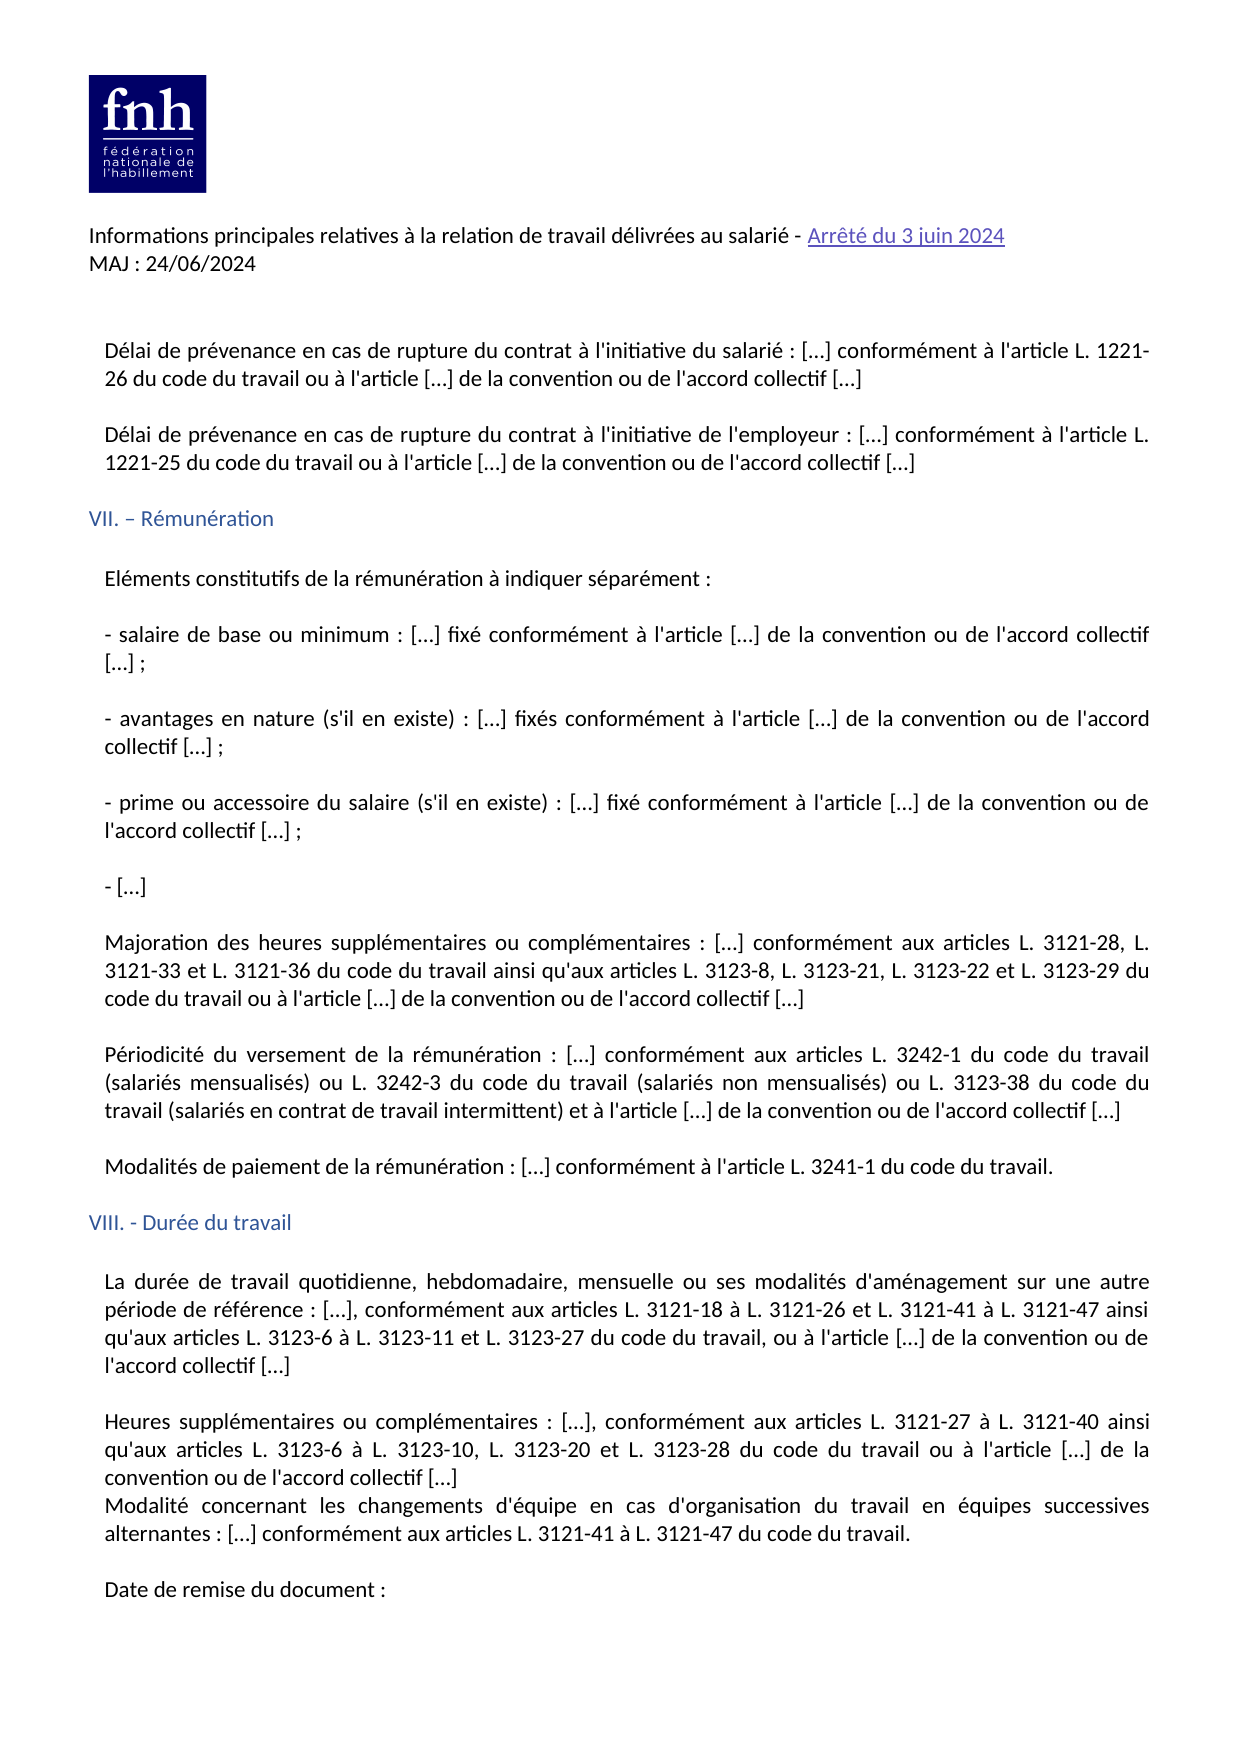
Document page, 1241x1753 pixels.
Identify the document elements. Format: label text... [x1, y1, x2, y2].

text - salaire de base ou minimum : […] fixé conformément à l'article […] de la convention ou de l'accord collectif […] ; [104, 620, 1152, 676]
text Modalité concernant les changements d'équipe en cas d'organisation du travail en équipes successives alternantes : […] conformément aux articles L. 3121-41 à L. 3121-47 du code du travail. [104, 1492, 1152, 1548]
text Majoration des heures supplémentaires ou complémentaires : […] conformément aux articles L. 3121-28, L. 3121-33 et L. 3121-36 du code du travail ainsi qu'aux articles L. 3123-8, L. 3123-21, L. 3123-22 et L. 3123-29 du code du travail ou à l'article […] de la convention ou de l'accord collectif […] [104, 928, 1152, 1012]
text - avantages en nature (s'il en existe) : […] fixés conformément à l'article […] de la convention ou de l'accord collectif […] ; [104, 676, 1152, 760]
text Date de remise du document : [104, 1576, 1152, 1604]
text Périodicité du versement de la rémunération : […] conformément aux articles L. 3242-1 du code du travail (salariés mensualisés) ou L. 3242-3 du code du travail (salariés non mensualisés) ou L. 3123-38 du code du travail (salariés en contrat de travail intermittent) et à l'article […] de la convention ou de l'accord collectif […] [104, 1040, 1152, 1124]
text Délai de prévenance en cas de rupture du contrat à l'initiative de l'employeur : […] conformément à l'article L. 1221-25 du code du travail ou à l'article […] de la convention ou de l'accord collectif […] [104, 420, 1152, 476]
text - prime ou accessoire du salaire (s'il en existe) : […] fixé conformément à l'article […] de la convention ou de l'accord collectif […] ; [104, 760, 1152, 844]
subtitle VIII. - Durée du travail [89, 1208, 1152, 1236]
text Heures supplémentaires ou complémentaires : […], conformément aux articles L. 3121-27 à L. 3121-40 ainsi qu'aux articles L. 3123-6 à L. 3123-10, L. 3123-20 et L. 3123-28 du code du travail ou à l'article […] de la convention ou de l'accord collectif […] [104, 1407, 1152, 1492]
picture [88, 75, 207, 193]
text Modalités de paiement de la rémunération : […] conformément à l'article L. 3241-1 du code du travail. [104, 1152, 1152, 1180]
text - […] [104, 844, 1152, 900]
text Délai de prévenance en cas de rupture du contrat à l'initiative du salarié : […] conformément à l'article L. 1221-26 du code du travail ou à l'article […] de la convention ou de l'accord collectif […] [104, 336, 1152, 392]
text La durée de travail quotidienne, hebdomadaire, mensuelle ou ses modalités d'aménagement sur une autre période de référence : […], conformément aux articles L. 3121-18 à L. 3121-26 et L. 3121-41 à L. 3121-47 ainsi qu'aux articles L. 3123-6 à L. 3123-11 et L. 3123-27 du code du travail, ou à l'article […] de la convention ou de l'accord collectif […] [104, 1267, 1152, 1379]
subtitle VII. – Rémunération [89, 504, 1152, 532]
text Eléments constitutifs de la rémunération à indiquer séparément : [104, 564, 1152, 592]
